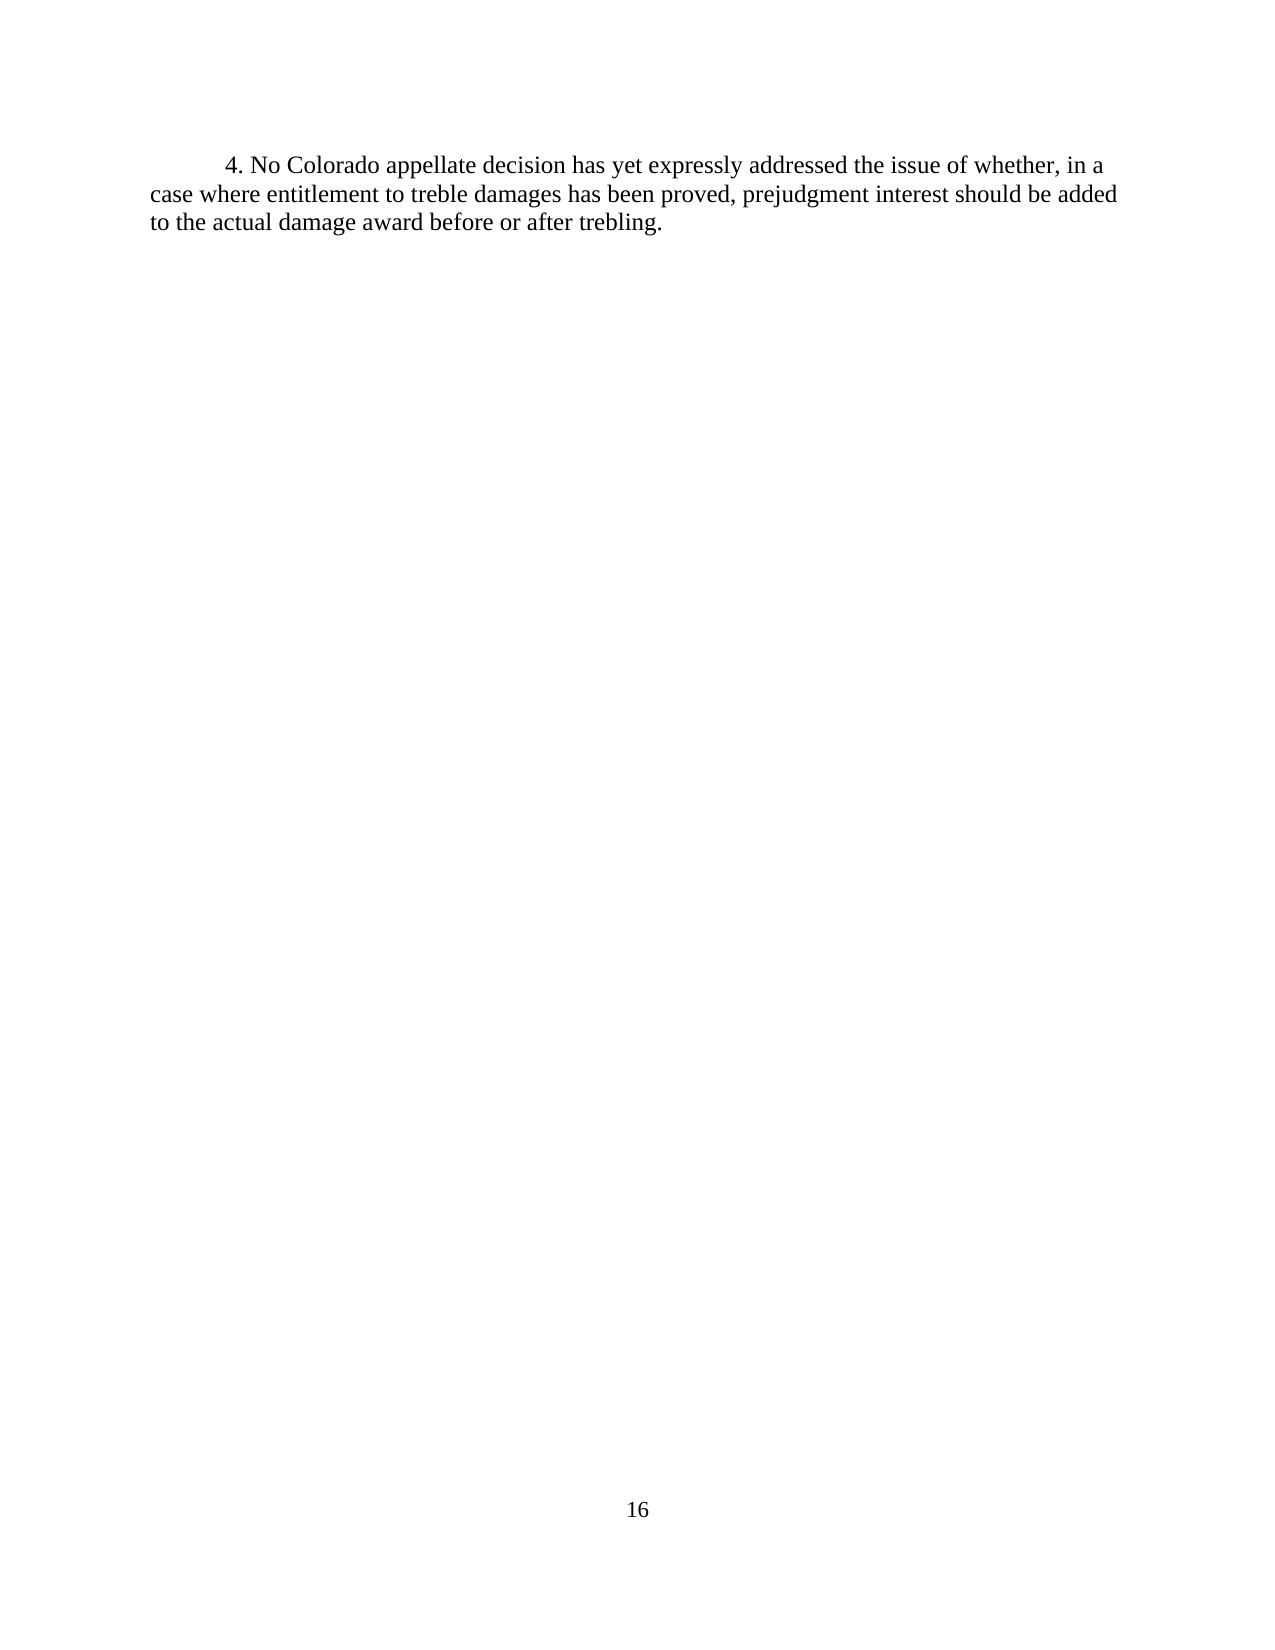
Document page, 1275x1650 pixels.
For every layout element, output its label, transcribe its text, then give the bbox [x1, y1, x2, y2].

text 4. No appllat dcision has yt xprssly addrssd th issu of whthr, in a cas whr ntitlmnt to trbl damags has bn provd, prjudgmnt intrst should b addd to th actual damag award bfor or aftr trbling. [150, 150, 1125, 236]
